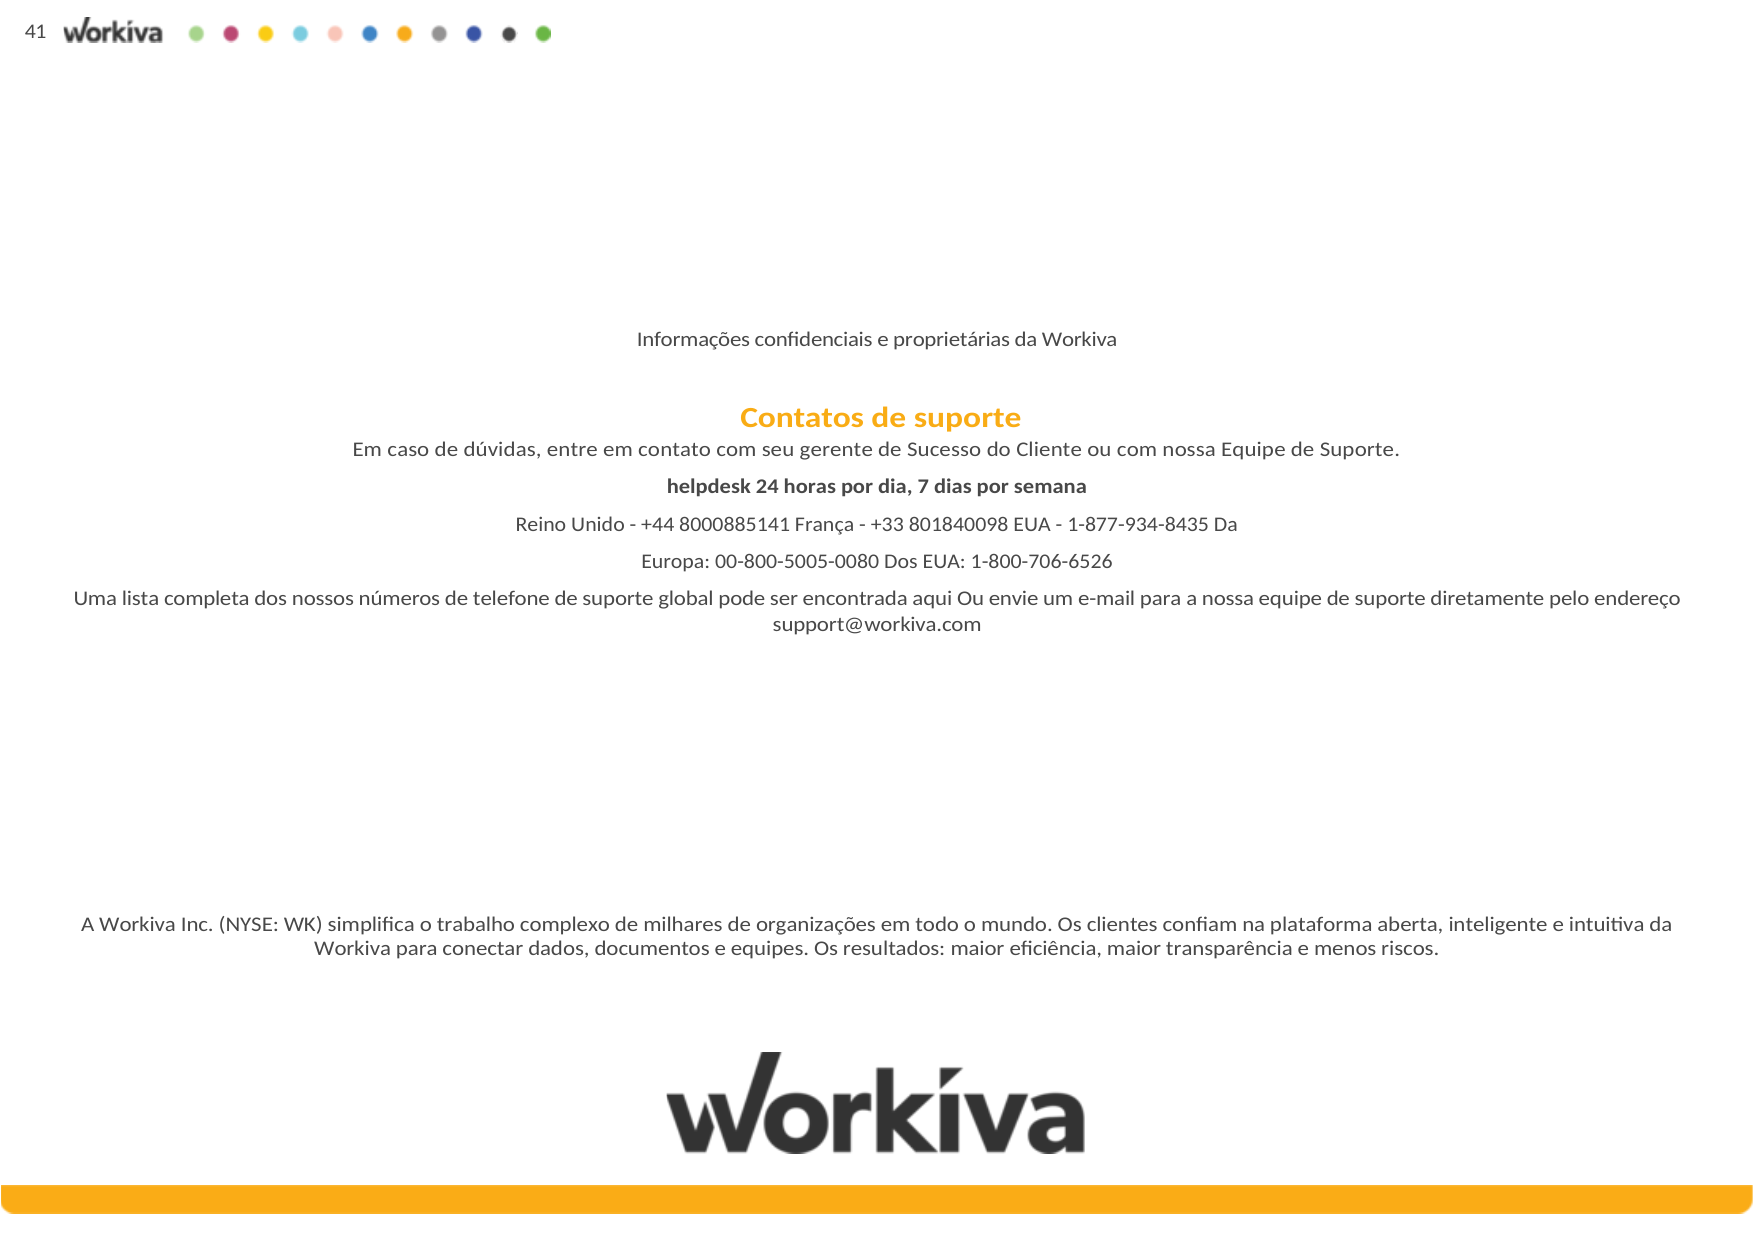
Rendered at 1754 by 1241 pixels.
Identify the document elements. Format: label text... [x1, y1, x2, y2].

picture [666, 1052, 1085, 1154]
text Informações confidenciais e proprietárias da Workiva [0, 326, 1754, 352]
text Reino Unido - +44 8000885141 França - +33 801840098 EUA - 1-877-934-8435 Da Europa: 00-800-5005-0080 Dos EUA: 1-800-706-6526 [498, 511, 1256, 574]
text A Workiva Inc. (NYSE: WK) simplifica o trabalho complexo de milhares de organizações em todo o mundo. Os clientes confiam na plataforma aberta, inteligente e intuitiva da Workiva para conectar dados, documentos e equipes. Os resultados: maior eficiência, maior transparência e menos riscos. [66, 911, 1688, 961]
picture [63, 17, 551, 43]
subtitle helpdesk 24 horas por dia, 7 dias por semana [0, 474, 1754, 499]
text Uma lista completa dos nossos números de telefone de suporte global pode ser encontrada aqui Ou envie um e-mail para a nossa equipe de suporte diretamente pelo endereço support@workiva.com [66, 586, 1688, 636]
text Em caso de dúvidas, entre em contato com seu gerente de Sucesso do Cliente ou com nossa Equipe de Suporte. [0, 436, 1754, 462]
picture [1, 1185, 1753, 1214]
subtitle Contatos de suporte [0, 399, 1754, 435]
